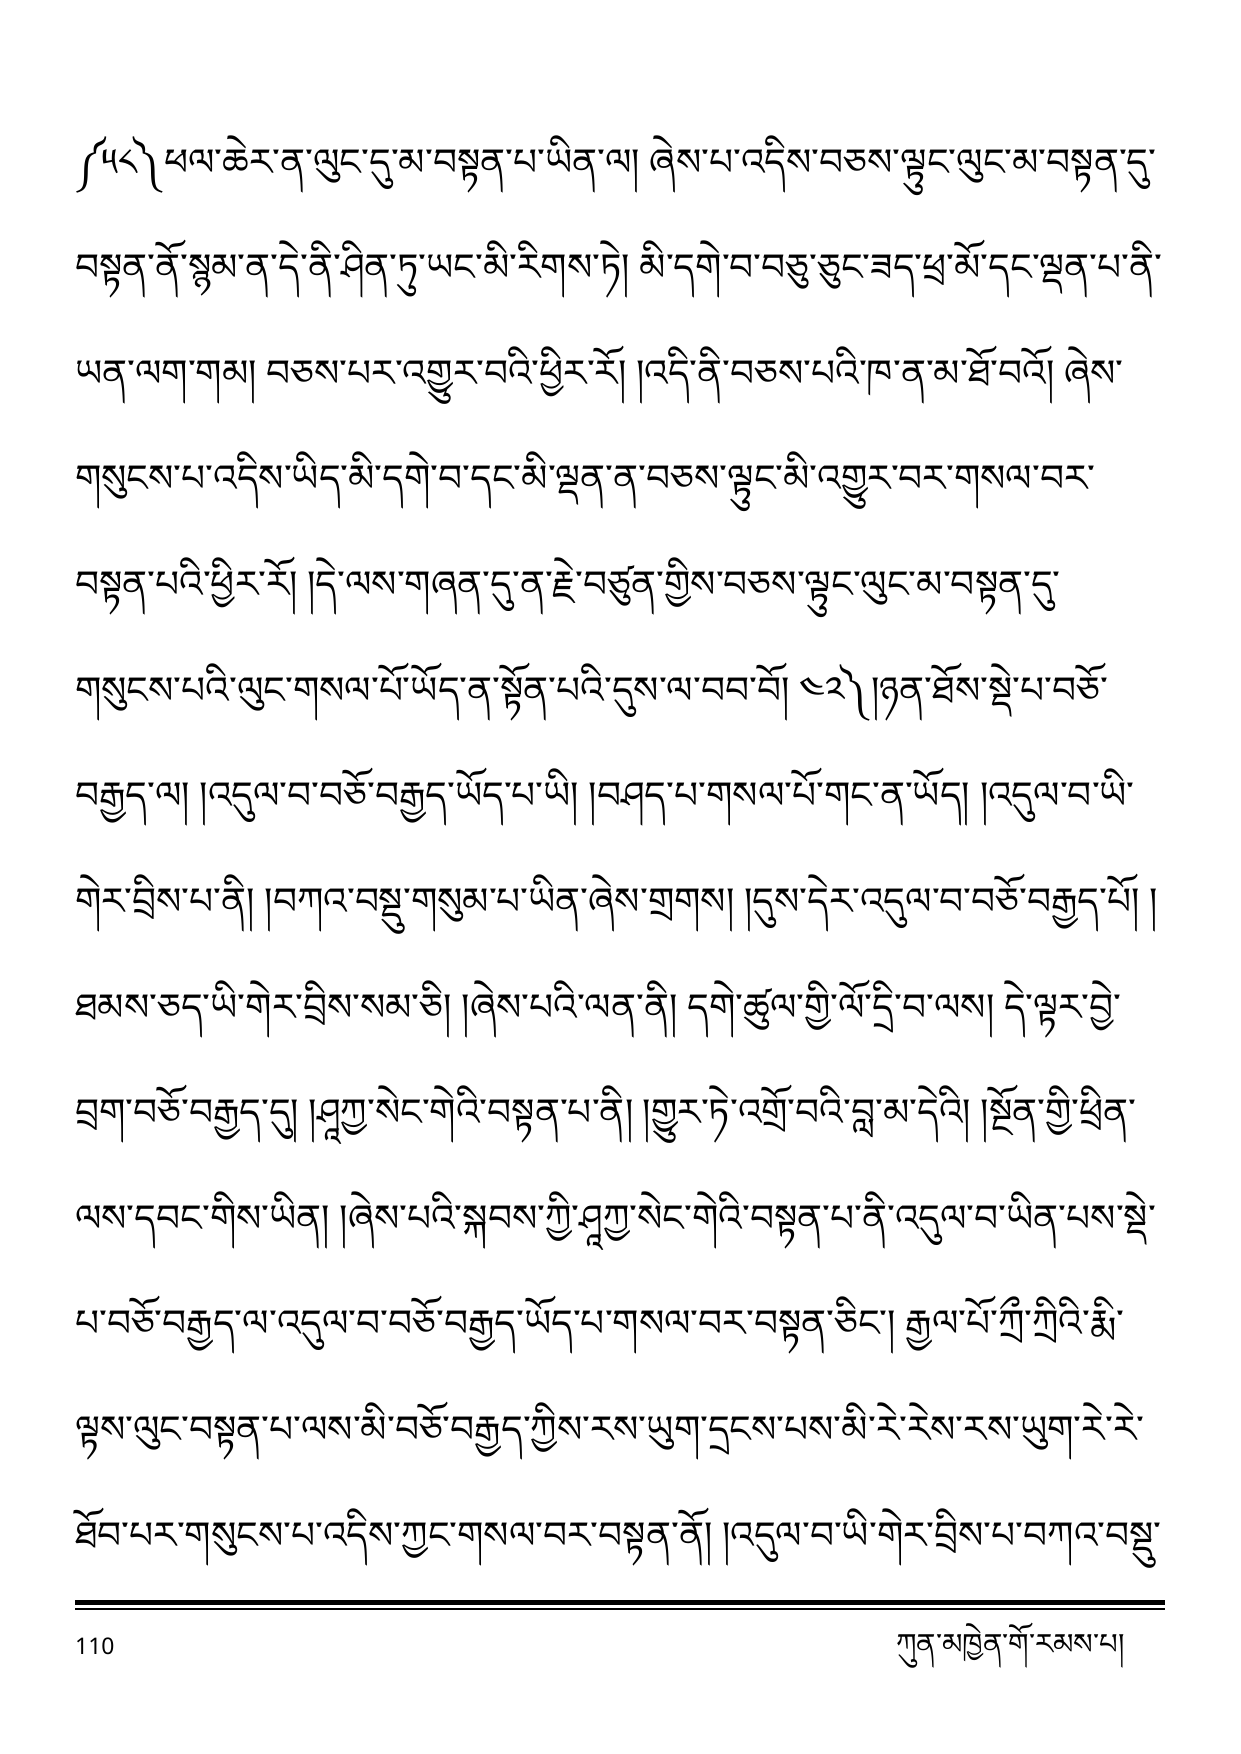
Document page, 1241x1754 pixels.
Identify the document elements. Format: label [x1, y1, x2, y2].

text [75, 120, 1165, 1599]
